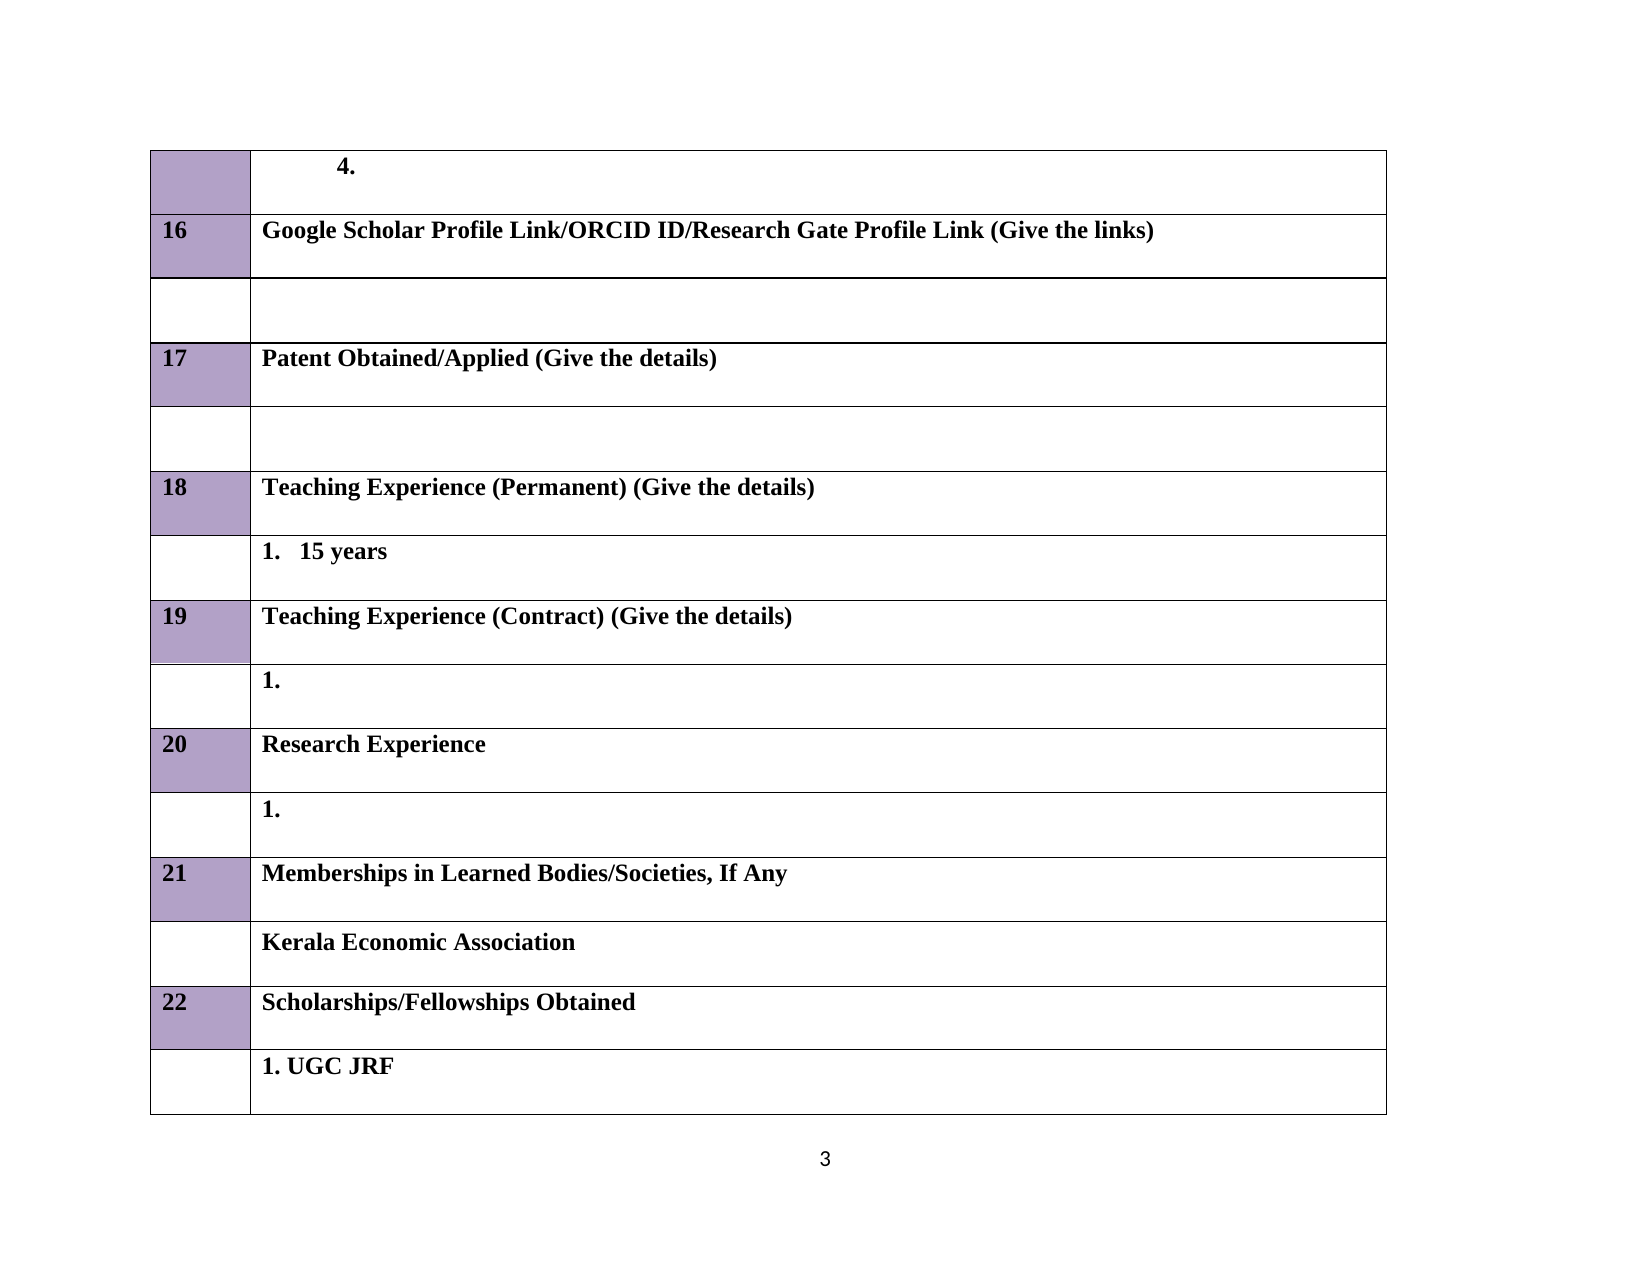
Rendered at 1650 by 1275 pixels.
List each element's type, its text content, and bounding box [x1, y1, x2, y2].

table_cell Teaching Experience (Contract) (Give the details) [251, 601, 1386, 663]
table_cell Patent Obtained/Applied (Give the details) [251, 344, 1386, 406]
table_cell 19 [151, 601, 250, 663]
table_cell 1. [251, 793, 1386, 857]
table_cell [151, 407, 250, 471]
table_cell [251, 407, 1386, 471]
table_cell [151, 536, 250, 600]
table_cell 22 [151, 987, 250, 1049]
table_cell [151, 665, 250, 728]
table_cell [251, 279, 1386, 342]
table_cell [151, 151, 250, 214]
table_cell 17 [151, 344, 250, 406]
table_cell 21 [151, 858, 250, 921]
table_cell 1. UGC JRF [251, 1050, 1386, 1114]
table_cell 16 [151, 215, 250, 277]
table_cell Teaching Experience (Permanent) (Give the details) [251, 472, 1386, 535]
table_cell 18 [151, 472, 250, 535]
table_cell Memberships in Learned Bodies/Societies, If Any [251, 858, 1386, 921]
table_cell Research Experience [251, 729, 1386, 792]
table_cell Scholarships/Fellowships Obtained [251, 987, 1386, 1049]
table_cell [151, 1050, 250, 1114]
table_cell [151, 279, 250, 342]
table_cell 1. 15 years [251, 536, 1386, 600]
table_cell 1. [251, 665, 1386, 728]
table_cell 20 [151, 729, 250, 792]
table_cell [151, 922, 250, 986]
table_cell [251, 151, 1386, 214]
table_cell [151, 793, 250, 857]
table_cell Google Scholar Profile Link/ORCID ID/Research Gate Profile Link (Give the links) [251, 215, 1386, 277]
table_cell Kerala Economic Association [251, 922, 1386, 986]
